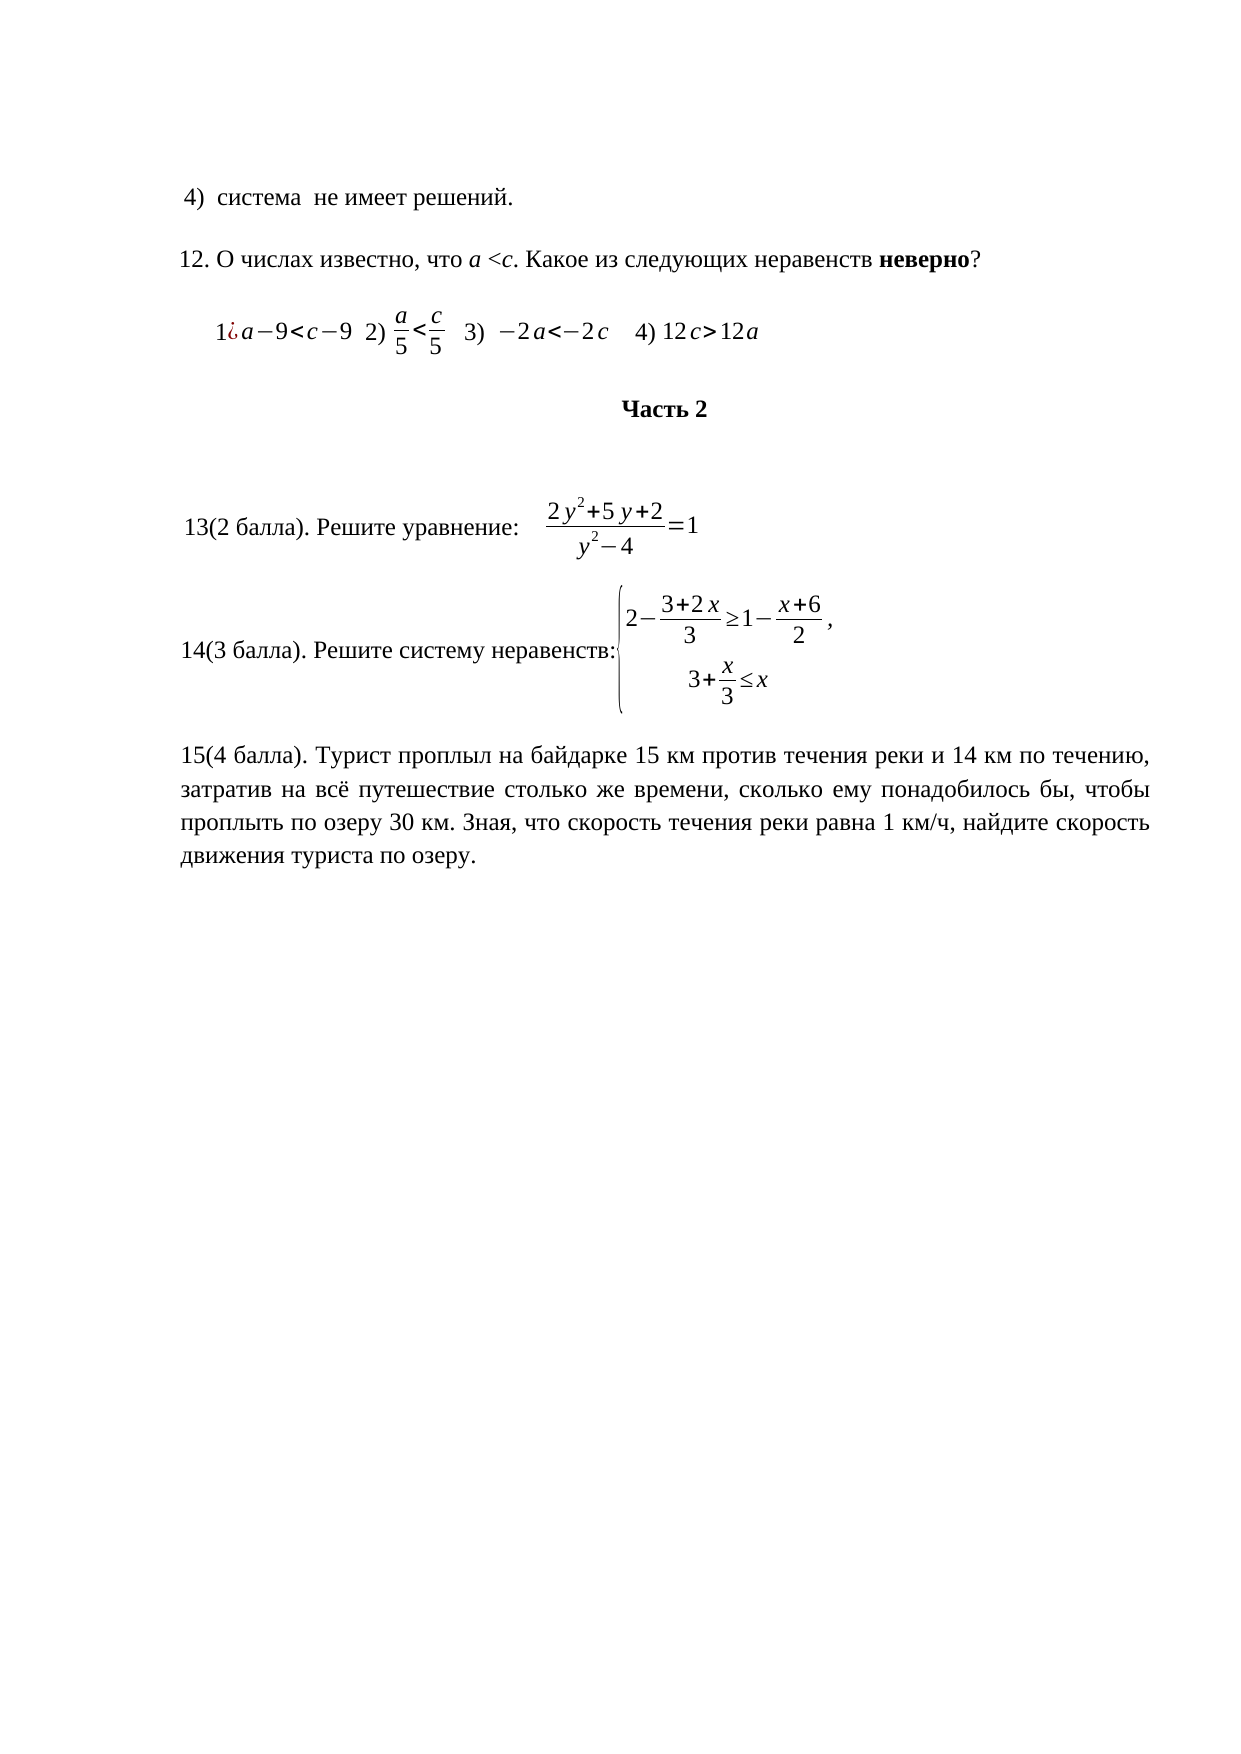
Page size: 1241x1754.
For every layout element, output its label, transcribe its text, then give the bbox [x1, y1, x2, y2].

text Часть 2 [177, 394, 1152, 423]
text 14(3 балла). Решите систему неравенств: [177, 584, 1152, 716]
text 12. О числах известно, что a <c. Какое из следующих неравенств неверно? [179, 244, 1152, 272]
text 13(2 балла). Решите уравнение: [180, 493, 1152, 559]
text 1 2) 3) 4) [215, 302, 1152, 361]
text 4) система не имеет решений. [177, 182, 1152, 210]
text 15(4 балла). Турист проплыл на байдарке 15 км против течения реки и 14 км по течению, затратив на всё путешествие столько же времени, сколько ему понадобилось бы, чтобы проплыть по озеру 30 км. Зная, что скорость течения реки равна 1 км/ч, найдите скорость движения туриста по озеру. [180, 741, 1152, 868]
